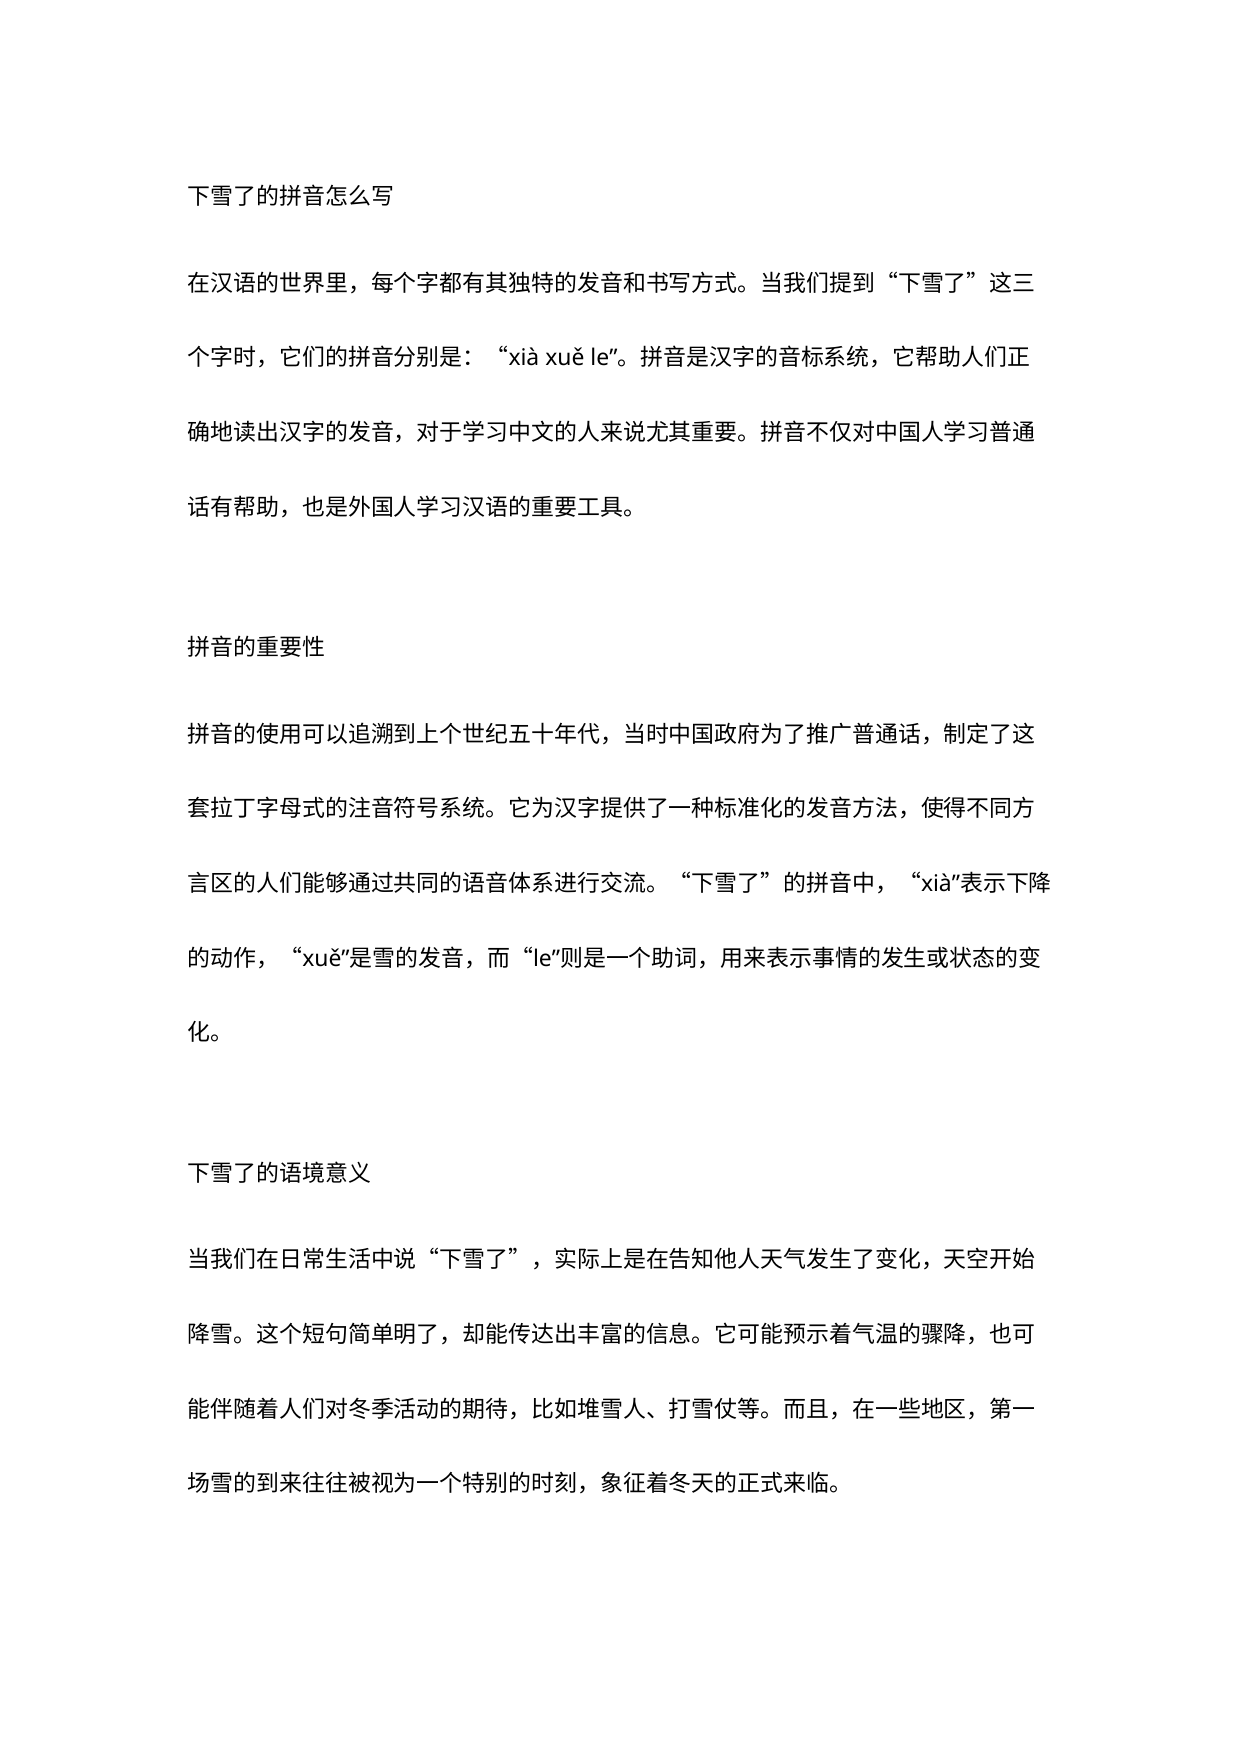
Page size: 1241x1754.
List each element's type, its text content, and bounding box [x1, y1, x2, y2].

text 拼音的使用可以追溯到上个世纪五十年代，当时中国政府为了推广普通话，制定了这套拉丁字母式的注音符号系统。它为汉字提供了一种标准化的发音方法，使得不同方言区的人们能够通过共同的语音体系进行交流。“下雪了”的拼音中，“xià”表示下降的动作，“xuě”是雪的发音，而“le”则是一个助词，用来表示事情的发生或状态的变化。 [187, 699, 1053, 1063]
text 下雪了的语境意义 [187, 1139, 1053, 1204]
text 在汉语的世界里，每个字都有其独特的发音和书写方式。当我们提到“下雪了”这三个字时，它们的拼音分别是：“xià xuě le”。拼音是汉字的音标系统，它帮助人们正确地读出汉字的发音，对于学习中文的人来说尤其重要。拼音不仅对中国人学习普通话有帮助，也是外国人学习汉语的重要工具。 [187, 248, 1053, 538]
text 下雪了的拼音怎么写 [187, 162, 1053, 227]
text 当我们在日常生活中说“下雪了”，实际上是在告知他人天气发生了变化，天空开始降雪。这个短句简单明了，却能传达出丰富的信息。它可能预示着气温的骤降，也可能伴随着人们对冬季活动的期待，比如堆雪人、打雪仗等。而且，在一些地区，第一场雪的到来往往被视为一个特别的时刻，象征着冬天的正式来临。 [187, 1225, 1053, 1514]
text 拼音的重要性 [187, 613, 1053, 678]
